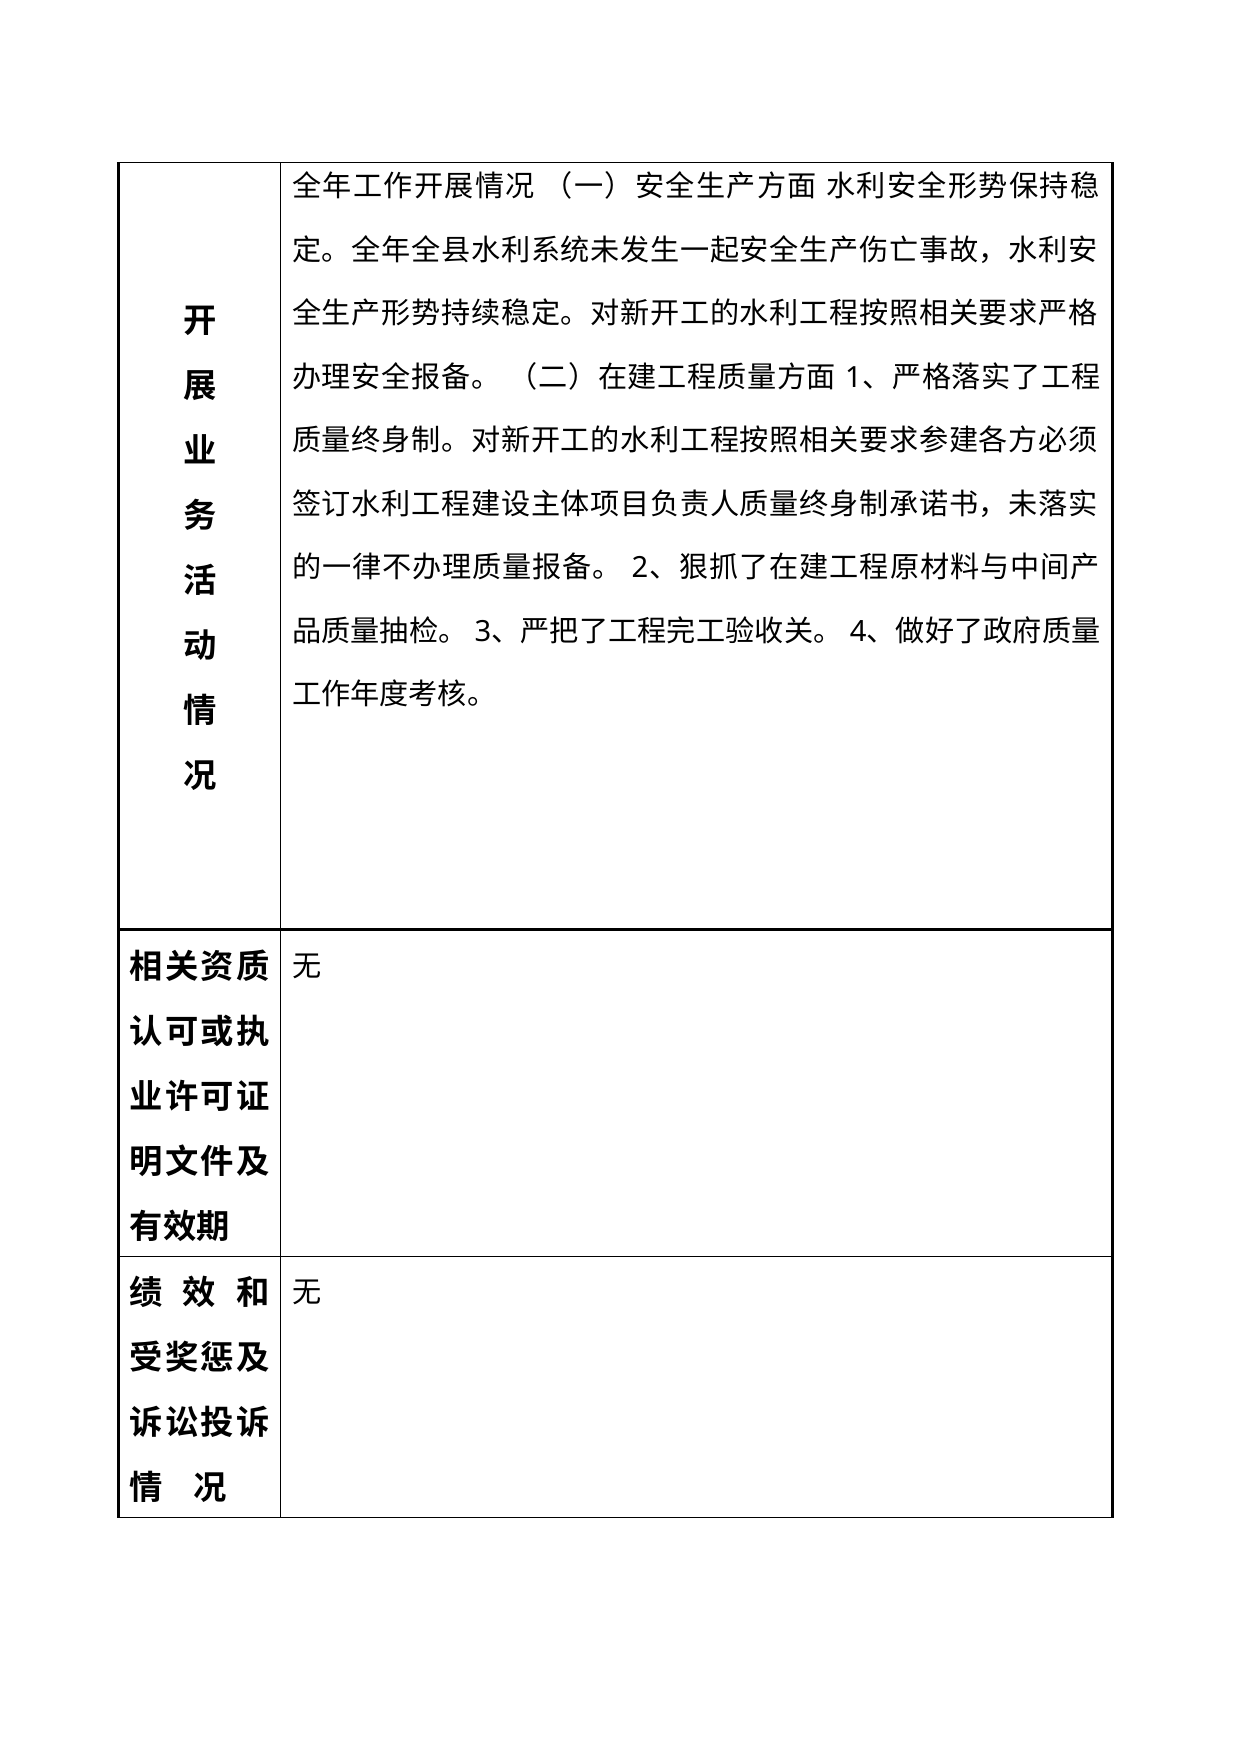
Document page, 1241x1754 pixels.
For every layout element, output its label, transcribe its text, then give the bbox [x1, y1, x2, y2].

table_cell 开 展 业 务 活 动 情 况 [120, 163, 280, 928]
table_cell 绩 效 和受奖惩及诉讼投诉情 况 [120, 1257, 280, 1517]
table_cell 全年工作开展情况 （一）安全生产方面 水利安全形势保持稳定。全年全县水利系统未发生一起安全生产伤亡事故，水利安全生产形势持续稳定。对新开工的水利工程按照相关要求严格办理安全报备。 （二）在建工程质量方面 1、严格落实了工程质量终身制。对新开工的水利工程按照相关要求参建各方必须签订水利工程建设主体项目负责人质量终身制承诺书，未落实的一律不办理质量报备。 2、狠抓了在建工程原材料与中间产品质量抽检。 3、严把了工程完工验收关。 4、做好了政府质量工作年度考核。 [281, 163, 1111, 928]
table_cell 无 [281, 931, 1111, 1256]
table_cell 无 [281, 1257, 1111, 1517]
table_cell 相关资质认可或执业许可证明文件及有效期 [120, 931, 280, 1256]
